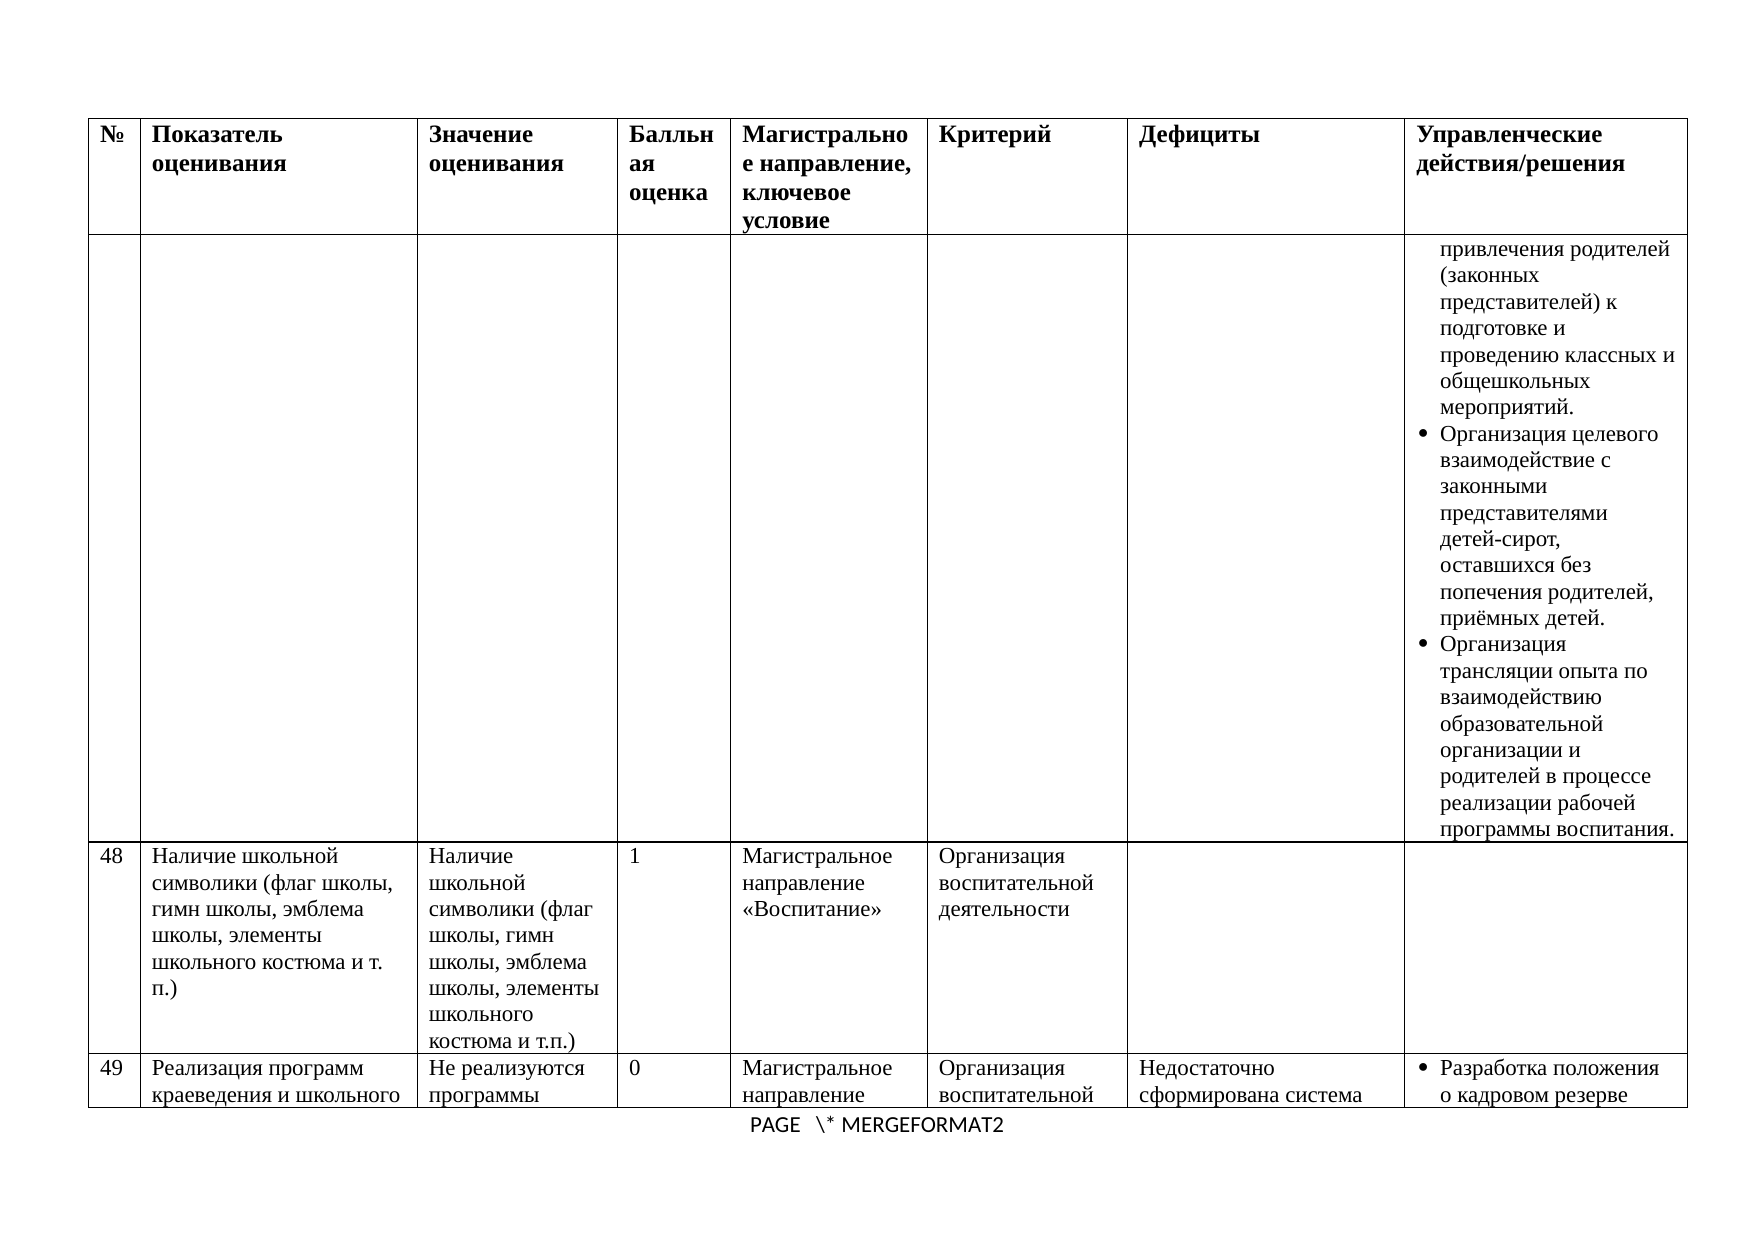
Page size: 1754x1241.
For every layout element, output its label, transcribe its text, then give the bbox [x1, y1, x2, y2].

table_cell 0 [618, 1054, 730, 1107]
table_cell [1405, 843, 1687, 1053]
table_cell Наличие школьной символики (флаг школы, гимн школы, эмблема школы, элементы школьного костюма и т. п.) [141, 843, 417, 1053]
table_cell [418, 1054, 617, 1107]
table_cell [1128, 1054, 1404, 1107]
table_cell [1405, 235, 1687, 841]
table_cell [1405, 1054, 1687, 1107]
table_cell 49 [89, 1054, 140, 1107]
table_cell 48 [89, 843, 140, 1053]
table_cell Наличие школьной символики (флаг школы, гимн школы, эмблема школы, элементы школьного костюма и т.п.) [418, 843, 617, 1053]
table_cell [1128, 843, 1404, 1053]
table_header Значение оценивания [418, 119, 617, 234]
table_cell Организация воспитательной деятельности [928, 843, 1127, 1053]
table_header Дефициты [1128, 119, 1404, 234]
table_cell Магистральное направление «Воспитание» [731, 1054, 927, 1107]
table_cell Организация воспитательной деятельности [928, 1054, 1127, 1107]
table_header Управленческие действия/решения [1405, 119, 1687, 234]
table_cell Магистральное направление «Воспитание» [731, 843, 927, 1053]
table_header Магистральное направление, ключевое условие [731, 119, 927, 234]
table_header № [89, 119, 140, 234]
table_cell 1 [618, 843, 730, 1053]
table_header Критерий [928, 119, 1127, 234]
table_header Балльная оценка [618, 119, 730, 234]
table_header Показатель оценивания [141, 119, 417, 234]
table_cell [141, 1054, 417, 1107]
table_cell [1128, 235, 1404, 841]
